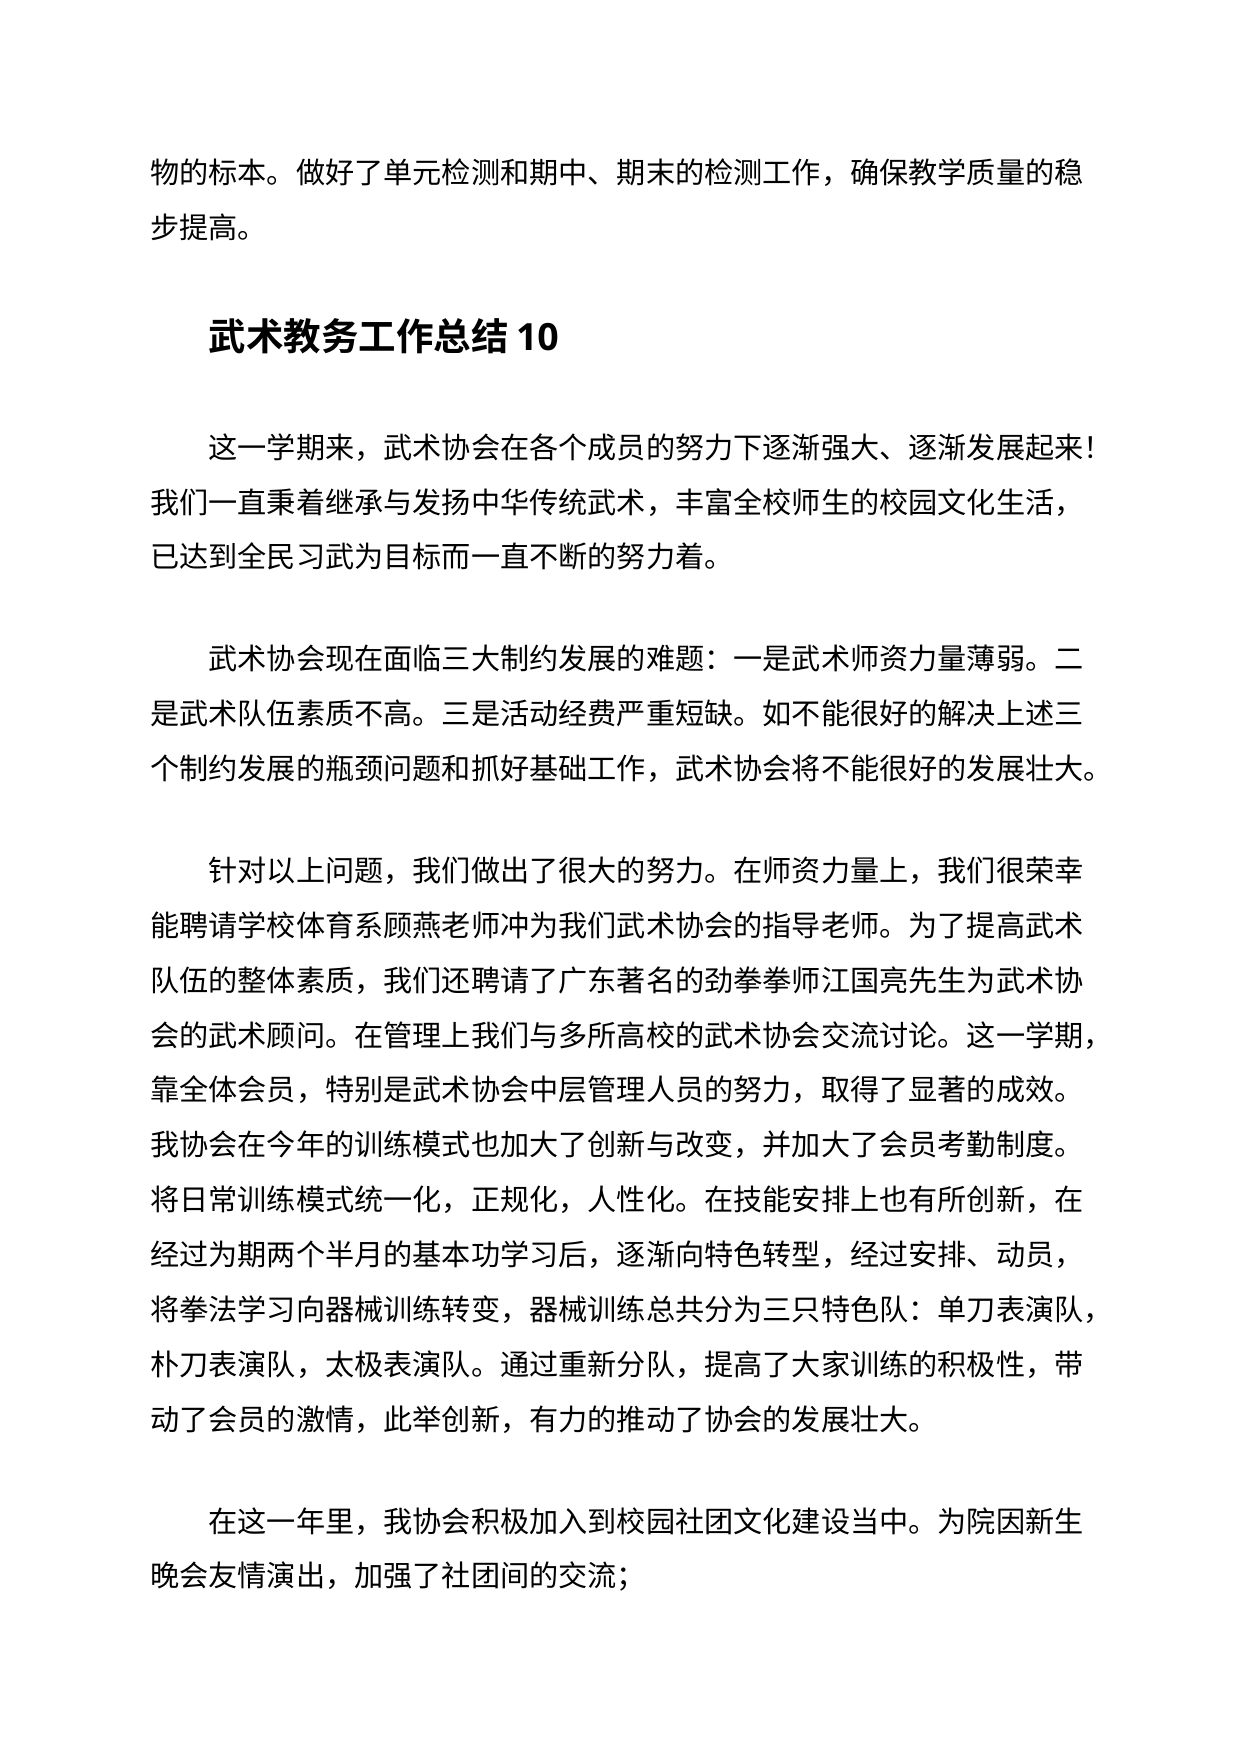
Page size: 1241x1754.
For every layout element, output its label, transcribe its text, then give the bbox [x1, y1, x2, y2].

text 针对以上问题，我们做出了很大的努力。在师资力量上，我们很荣幸能聘请学校体育系顾燕老师冲为我们武术协会的指导老师。为了提高武术队伍的整体素质，我们还聘请了广东著名的劲拳拳师江国亮先生为武术协会的武术顾问。在管理上我们与多所高校的武术协会交流讨论。这一学期，靠全体会员，特别是武术协会中层管理人员的努力，取得了显著的成效。我协会在今年的训练模式也加大了创新与改变，并加大了会员考勤制度。将日常训练模式统一化，正规化，人性化。在技能安排上也有所创新，在经过为期两个半月的基本功学习后，逐渐向特色转型，经过安排、动员，将拳法学习向器械训练转变，器械训练总共分为三只特色队：单刀表演队，朴刀表演队，太极表演队。通过重新分队，提高了大家训练的积极性，带动了会员的激情，此举创新，有力的推动了协会的发展壮大。 [150, 847, 1090, 1439]
text 这一学期来，武术协会在各个成员的努力下逐渐强大、逐渐发展起来！我们一直秉着继承与发扬中华传统武术，丰富全校师生的校园文化生活，已达到全民习武为目标而一直不断的努力着。 [150, 424, 1090, 576]
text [150, 150, 1090, 247]
text 在这一年里，我协会积极加入到校园社团文化建设当中。为院因新生晚会友情演出，加强了社团间的交流； [150, 1498, 1090, 1595]
text 武术教务工作总结10 [150, 307, 1090, 361]
text 武术协会现在面临三大制约发展的难题：一是武术师资力量薄弱。二是武术队伍素质不高。三是活动经费严重短缺。如不能很好的解决上述三个制约发展的瓶颈问题和抓好基础工作，武术协会将不能很好的发展壮大。 [150, 636, 1090, 788]
